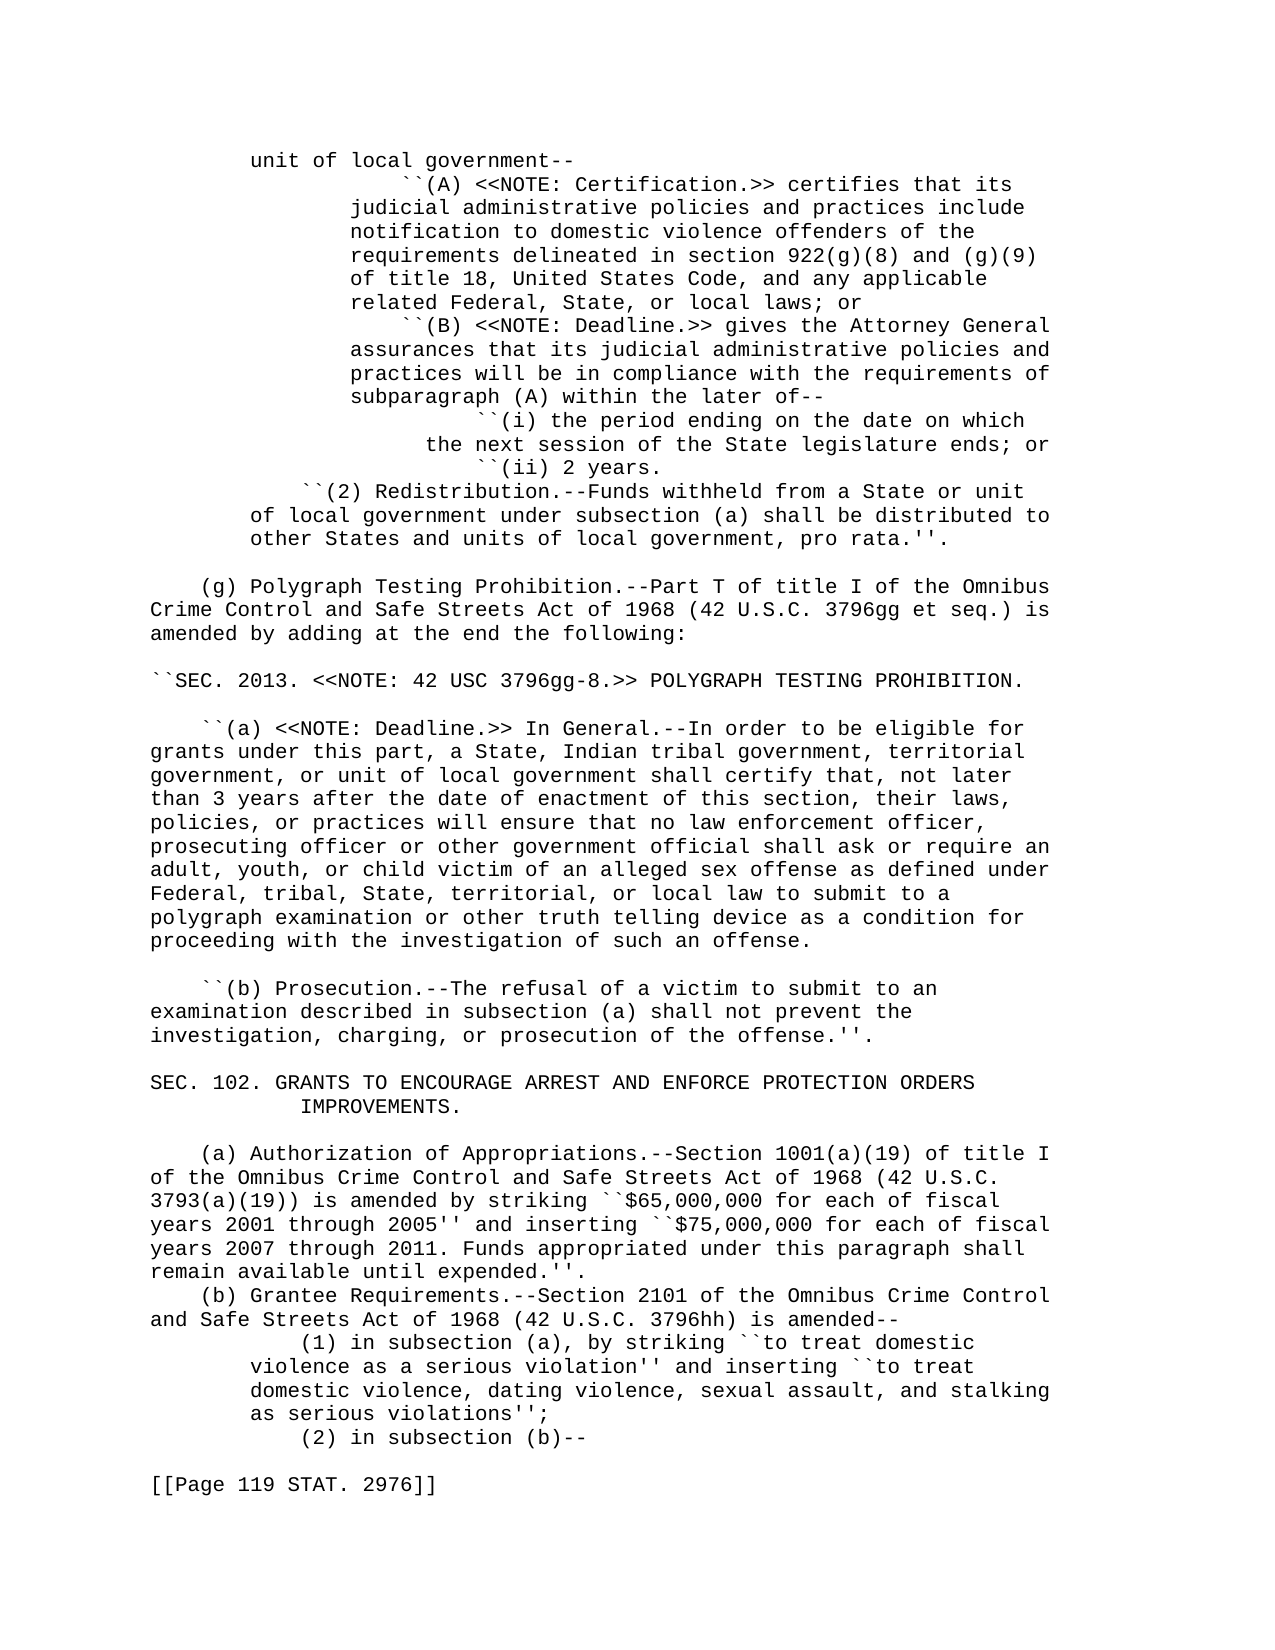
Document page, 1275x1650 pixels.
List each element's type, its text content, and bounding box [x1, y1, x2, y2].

text related Federal, State, or local laws; or [150, 292, 1125, 316]
text Crime Control and Safe Streets Act of 1968 (42 U.S.C. 3796gg et seq.) is [150, 599, 1125, 623]
text violence as a serious violation'' and inserting ``to treat [150, 1356, 1125, 1379]
text (b) Grantee Requirements.--Section 2101 of the Omnibus Crime Control [150, 1285, 1125, 1309]
text years 2007 through 2011. Funds appropriated under this paragraph shall [150, 1238, 1125, 1261]
text as serious violations''; [150, 1403, 1125, 1427]
text remain available until expended.''. [150, 1261, 1125, 1285]
text Federal, tribal, State, territorial, or local law to submit to a [150, 883, 1125, 907]
text amended by adding at the end the following: [150, 623, 1125, 647]
text ``(2) Redistribution.--Funds withheld from a State or unit [150, 481, 1125, 505]
text prosecuting officer or other government official shall ask or require an [150, 836, 1125, 859]
text subparagraph (A) within the later of-- [150, 386, 1125, 410]
text of title 18, United States Code, and any applicable [150, 268, 1125, 292]
text (g) Polygraph Testing Prohibition.--Part T of title I of the Omnibus [150, 576, 1125, 599]
text (2) in subsection (b)-- [150, 1427, 1125, 1451]
text assurances that its judicial administrative policies and [150, 339, 1125, 363]
text than 3 years after the date of enactment of this section, their laws, [150, 788, 1125, 812]
text 3793(a)(19)) is amended by striking ``$65,000,000 for each of fiscal [150, 1190, 1125, 1214]
text of local government under subsection (a) shall be distributed to [150, 505, 1125, 528]
text IMPROVEMENTS. [150, 1096, 1125, 1119]
text adult, youth, or child victim of an alleged sex offense as defined under [150, 859, 1125, 883]
text ``(a) <<NOTE: Deadline.>> In General.--In order to be eligible for [150, 717, 1125, 741]
text SEC. 102. GRANTS TO ENCOURAGE ARREST AND ENFORCE PROTECTION ORDERS [150, 1072, 1125, 1096]
text ``(i) the period ending on the date on which [150, 410, 1125, 434]
text polygraph examination or other truth telling device as a condition for [150, 907, 1125, 930]
text government, or unit of local government shall certify that, not later [150, 765, 1125, 788]
text ``(b) Prosecution.--The refusal of a victim to submit to an [150, 978, 1125, 1001]
text ``(A) <<NOTE: Certification.>> certifies that its [150, 174, 1125, 197]
text and Safe Streets Act of 1968 (42 U.S.C. 3796hh) is amended-- [150, 1309, 1125, 1332]
text practices will be in compliance with the requirements of [150, 363, 1125, 386]
text of the Omnibus Crime Control and Safe Streets Act of 1968 (42 U.S.C. [150, 1167, 1125, 1190]
text examination described in subsection (a) shall not prevent the [150, 1001, 1125, 1025]
text ``SEC. 2013. <<NOTE: 42 USC 3796gg-8.>> POLYGRAPH TESTING PROHIBITION. [150, 670, 1125, 694]
text (1) in subsection (a), by striking ``to treat domestic [150, 1332, 1125, 1356]
text ``(ii) 2 years. [150, 457, 1125, 481]
text (a) Authorization of Appropriations.--Section 1001(a)(19) of title I [150, 1143, 1125, 1167]
text the next session of the State legislature ends; or [150, 434, 1125, 457]
text ``(B) <<NOTE: Deadline.>> gives the Attorney General [150, 316, 1125, 339]
text proceeding with the investigation of such an offense. [150, 930, 1125, 954]
text years 2001 through 2005'' and inserting ``$75,000,000 for each of fiscal [150, 1214, 1125, 1238]
text [[Page 119 STAT. 2976]] [150, 1474, 1125, 1498]
text investigation, charging, or prosecution of the offense.''. [150, 1025, 1125, 1048]
text domestic violence, dating violence, sexual assault, and stalking [150, 1379, 1125, 1403]
text other States and units of local government, pro rata.''. [150, 528, 1125, 552]
text policies, or practices will ensure that no law enforcement officer, [150, 812, 1125, 836]
text judicial administrative policies and practices include [150, 197, 1125, 221]
text requirements delineated in section 922(g)(8) and (g)(9) [150, 244, 1125, 268]
text unit of local government-- [150, 150, 1125, 174]
text grants under this part, a State, Indian tribal government, territorial [150, 741, 1125, 765]
text notification to domestic violence offenders of the [150, 221, 1125, 244]
